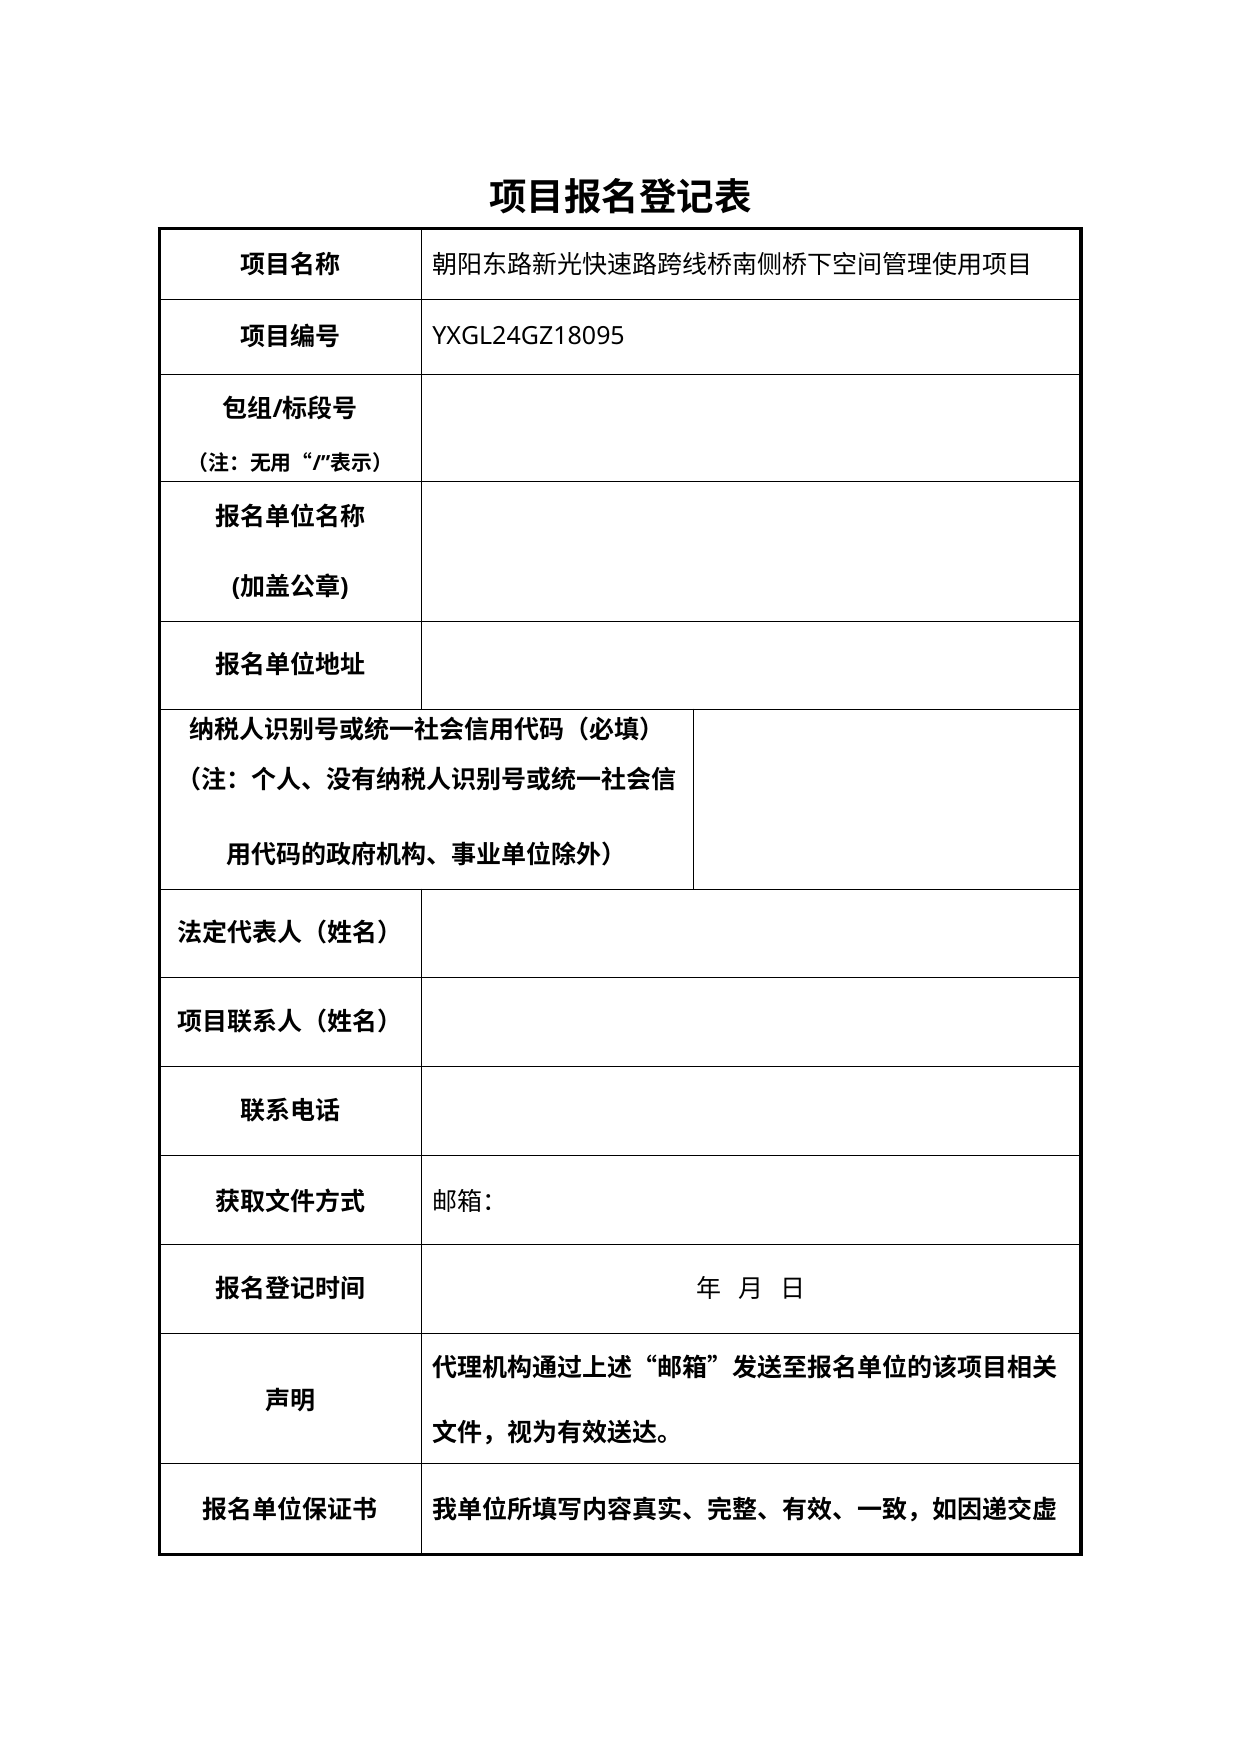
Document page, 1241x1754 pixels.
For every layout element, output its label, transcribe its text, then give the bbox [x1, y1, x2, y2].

table_cell 代理机构通过上述“邮箱”发送至报名单位的该项目相关文件，视为有效送达。 [422, 1334, 1079, 1463]
table_cell [694, 710, 1079, 888]
table_cell 法定代表人（姓名） [161, 890, 421, 977]
table_cell 报名单位地址 [161, 622, 421, 708]
table_cell 联系电话 [161, 1067, 421, 1155]
table_header 朝阳东路新光快速路跨线桥南侧桥下空间管理使用项目 [422, 230, 1079, 299]
table_header 项目名称 [161, 230, 421, 299]
table_cell [422, 978, 1079, 1066]
table_cell [422, 622, 1079, 708]
table_cell 报名单位保证书 [161, 1464, 421, 1552]
table_cell 报名单位名称 (加盖公章) [161, 482, 421, 621]
table_cell 声明 [161, 1334, 421, 1463]
table_cell [422, 890, 1079, 977]
table_cell [422, 1067, 1079, 1155]
table_cell 纳税人识别号或统一社会信用代码（必填） （注：个人、没有纳税人识别号或统一社会信用代码的政府机构、事业单位除外） [161, 710, 693, 888]
table_cell 邮箱： [422, 1156, 1079, 1244]
table_cell 包组/标段号 （注：无用“/”表示） [161, 375, 421, 481]
table_cell [422, 482, 1079, 621]
table_cell YXGL24GZ18095 [422, 300, 1079, 374]
table_cell 报名登记时间 [161, 1245, 421, 1333]
table_cell 年 月 日 [422, 1245, 1079, 1333]
table_cell 项目联系人（姓名） [161, 978, 421, 1066]
table_cell [422, 375, 1079, 481]
table_cell 项目编号 [161, 300, 421, 374]
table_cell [422, 1464, 1079, 1552]
text 项目报名登记表 [187, 162, 1053, 227]
table_cell 获取文件方式 [161, 1156, 421, 1244]
